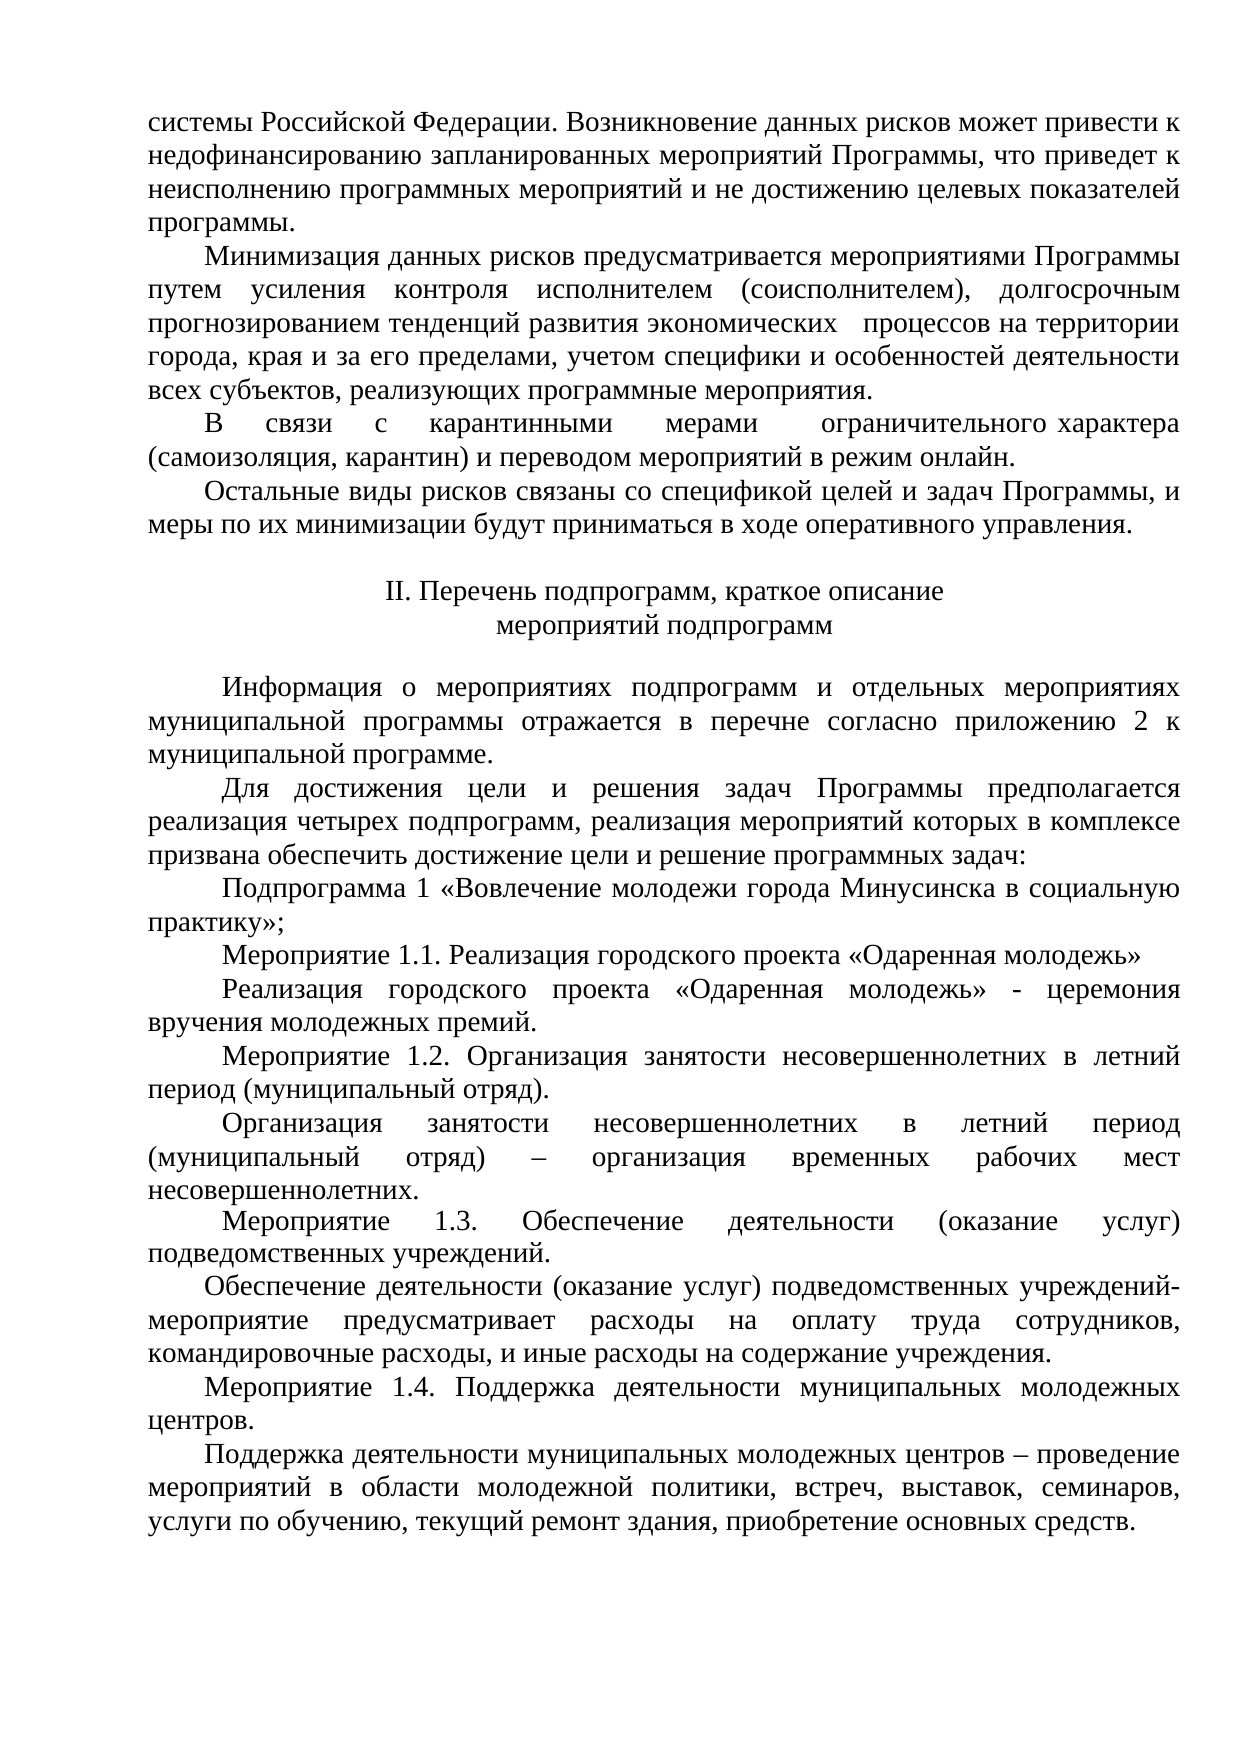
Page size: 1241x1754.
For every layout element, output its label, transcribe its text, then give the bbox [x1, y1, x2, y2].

text Поддержка деятельности муниципальных молодежных центров – проведение мероприятий в области молодежной политики, встреч, выставок, семинаров, услуги по обучению, текущий ремонт здания, приобретение основных средств. [148, 1436, 1181, 1537]
text Реализация городского проекта «Одаренная молодежь» - церемония вручения молодежных премий. [148, 971, 1181, 1038]
text Мероприятие 1.3. Обеспечение деятельности (оказание услуг) подведомственных учреждений. [148, 1206, 1181, 1268]
text Остальные виды рисков связаны со спецификой целей и задач Программы, и меры по их минимизации будут приниматься в ходе оперативного управления. [148, 473, 1181, 540]
text В связи с карантинными мерами ограничительного характера (самоизоляция, карантин) и переводом мероприятий в режим онлайн. [148, 406, 1181, 473]
text Мероприятие 1.1. Реализация городского проекта «Одаренная молодежь» [148, 937, 1181, 971]
text Организация занятости несовершеннолетних в летний период (муниципальный отряд) – организация временных рабочих мест несовершеннолетних. [148, 1105, 1181, 1206]
text Обеспечение деятельности (оказание услуг) подведомственных учреждений- мероприятие предусматривает расходы на оплату труда сотрудников, командировочные расходы, и иные расходы на содержание учреждения. [148, 1268, 1181, 1369]
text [148, 104, 1181, 238]
text II. Перечень подпрограмм, краткое описание [148, 573, 1181, 607]
text Мероприятие 1.2. Организация занятости несовершеннолетних в летний период (муниципальный отряд). [148, 1038, 1181, 1105]
text Для достижения цели и решения задач Программы предполагается реализация четырех подпрограмм, реализация мероприятий которых в комплексе призвана обеспечить достижение цели и решение программных задач: [148, 770, 1181, 870]
text Информация о мероприятиях подпрограмм и отдельных мероприятиях муниципальной программы отражается в перечне согласно приложению 2 к муниципальной программе. [148, 669, 1181, 770]
text мероприятий подпрограмм [148, 607, 1181, 640]
text Мероприятие 1.4. Поддержка деятельности муниципальных молодежных центров. [148, 1369, 1181, 1436]
text Подпрограмма 1 «Вовлечение молодежи города Минусинска в социальную практику»; [148, 870, 1181, 937]
text Минимизация данных рисков предусматривается мероприятиями Программы путем усиления контроля исполнителем (соисполнителем), долгосрочным прогнозированием тенденций развития экономических процессов на территории города, края и за его пределами, учетом специфики и особенностей деятельности всех субъектов, реализующих программные мероприятия. [148, 238, 1181, 406]
